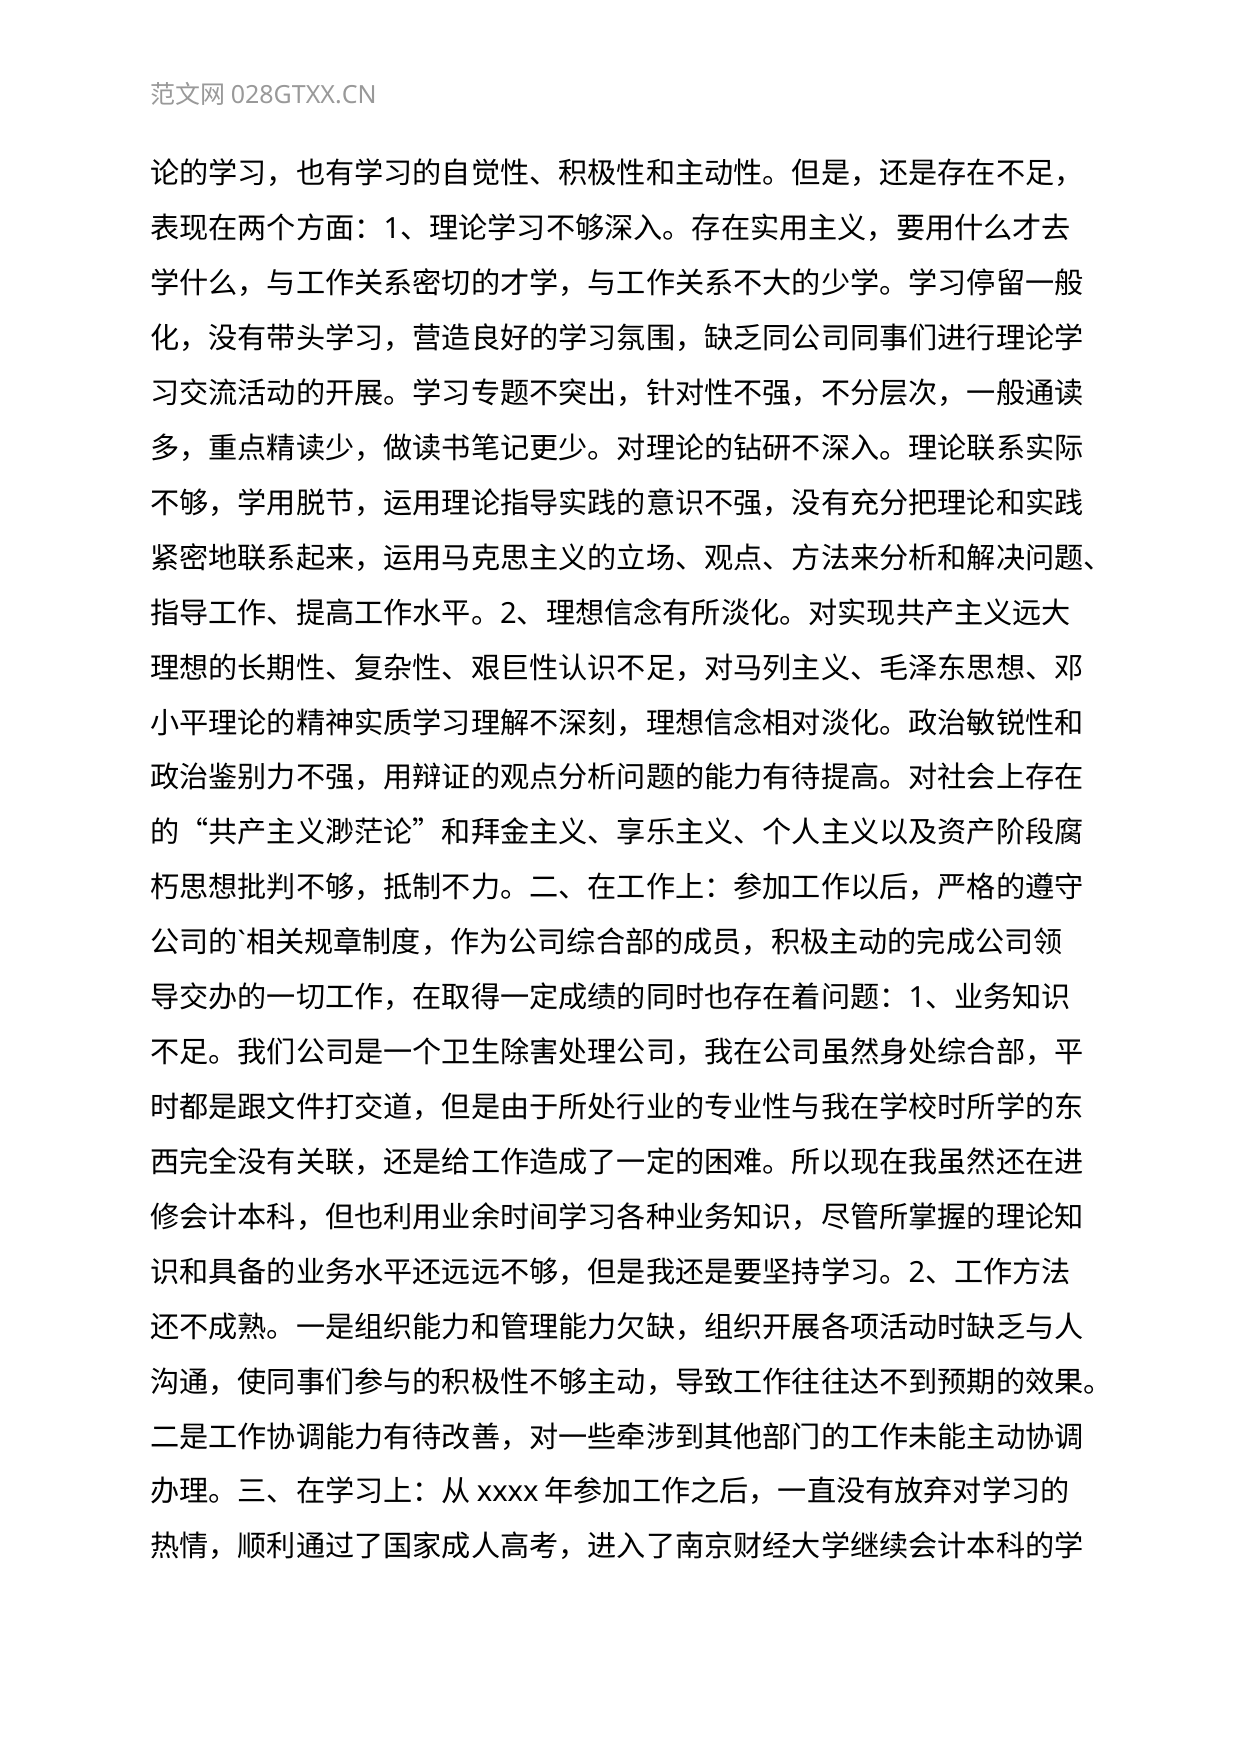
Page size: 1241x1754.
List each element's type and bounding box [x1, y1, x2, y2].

text [150, 150, 1090, 1565]
